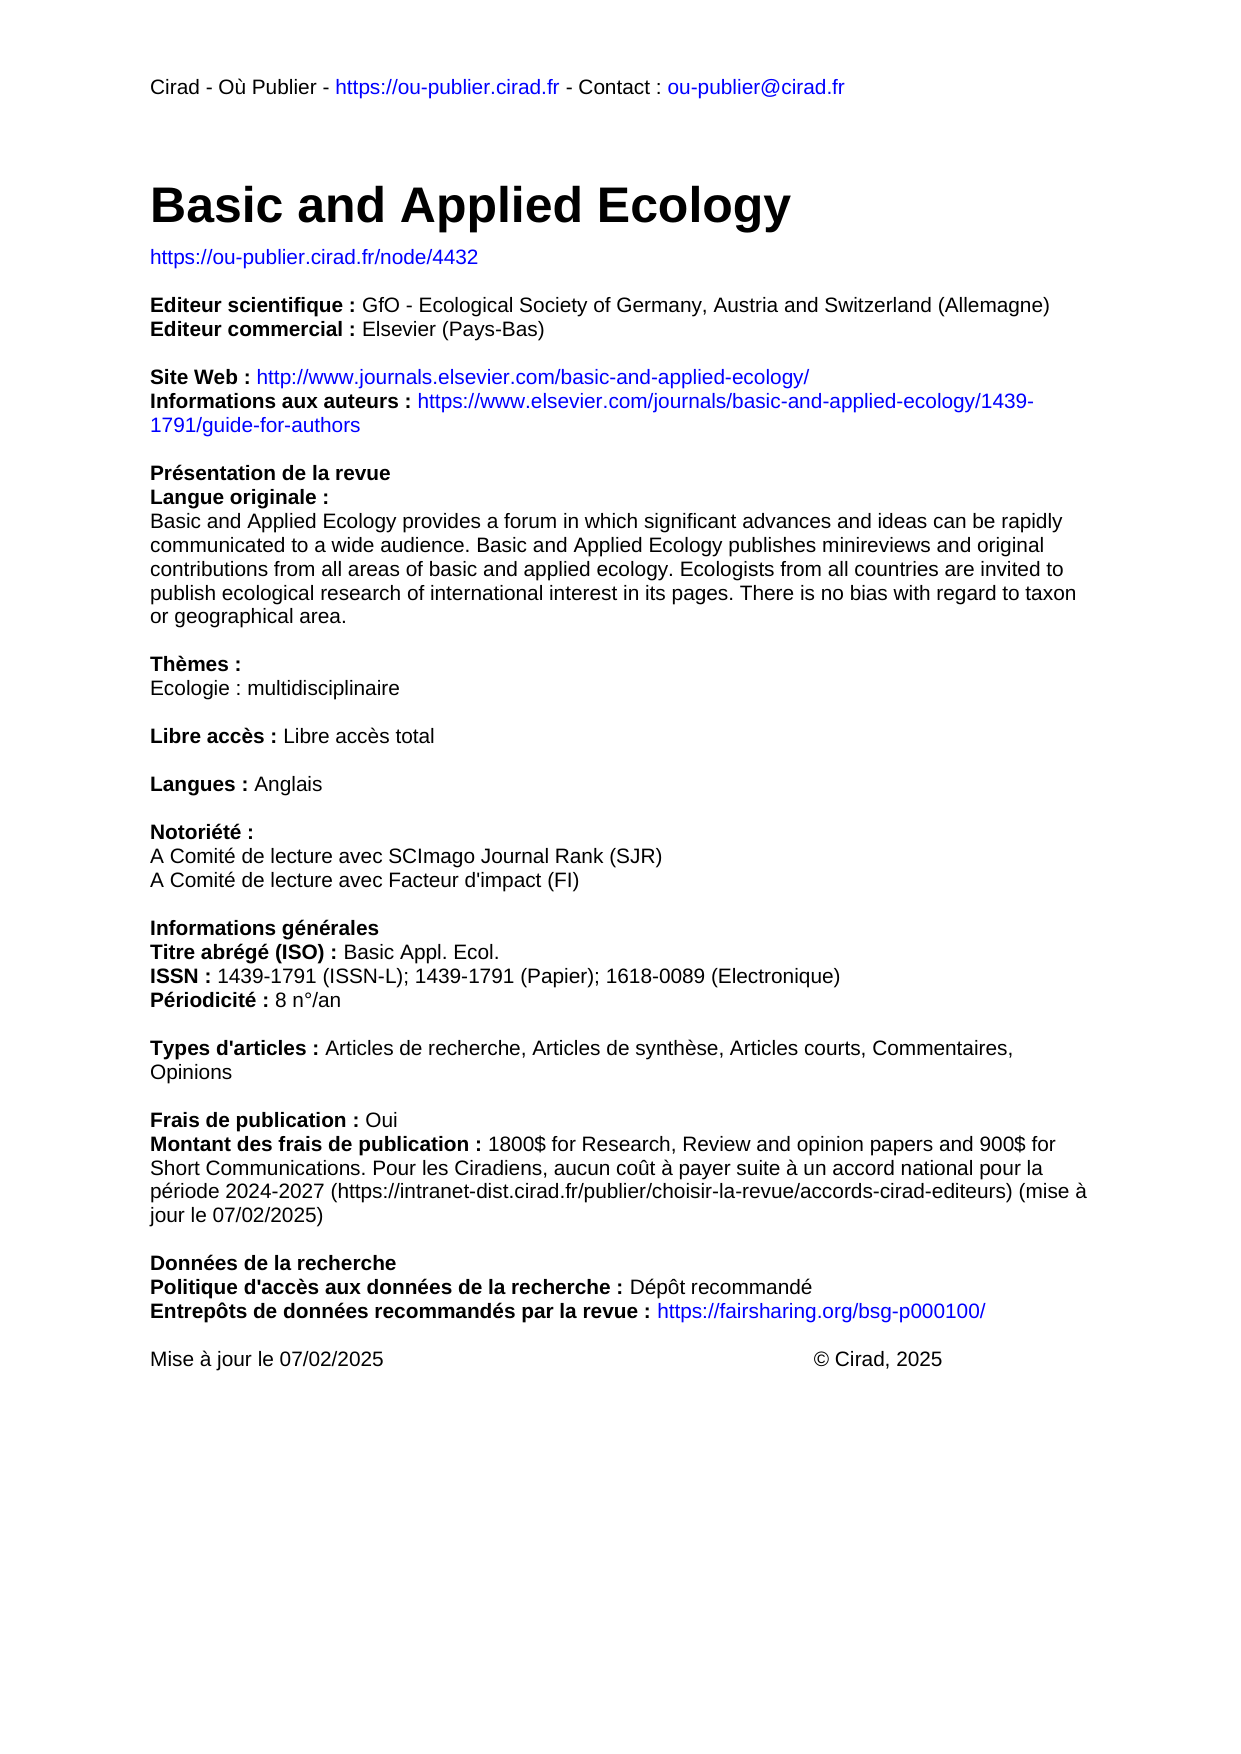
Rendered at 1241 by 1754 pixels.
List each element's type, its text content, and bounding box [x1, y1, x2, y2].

subtitle Basic and Applied Ecology [150, 175, 1090, 232]
text Thèmes : Ecologie : multidisciplinaireLibre accès : Libre accès totalLangues : AnglaisNotoriété : A Comité de lecture avec SCImago Journal Rank (SJR)A Comité de lecture avec Facteur d'impact (FI)Informations généralesTitre abrégé (ISO) : Basic Appl. Ecol.ISSN : 1439-1791 (ISSN-L); 1439-1791 (Papier); 1618-0089 (Electronique)Périodicité : 8 n°/an [150, 652, 1090, 1012]
text https://ou-publier.cirad.fr/node/4432 [150, 245, 1090, 269]
text Types d'articles : Articles de recherche, Articles de synthèse, Articles courts, Commentaires, OpinionsFrais de publication : OuiMontant des frais de publication : 1800$ for Research, Review and opinion papers and 900$ for Short Communications. Pour les Ciradiens, aucun coût à payer suite à un accord national pour la période 2024-2027 (https://intranet-dist.cirad.fr/publier/choisir-la-revue/accords-cirad-editeurs) (mise à jour le 07/02/2025)Données de la recherchePolitique d'accès aux données de la recherche : Dépôt recommandéEntrepôts de données recommandés par la revue : https://fairsharing.org/bsg-p000100/Mise à jour le 07/02/2025 © Cirad, 2025 [150, 1012, 1090, 1371]
text Basic and Applied Ecology provides a forum in which significant advances and ideas can be rapidly communicated to a wide audience. Basic and Applied Ecology publishes minireviews and original contributions from all areas of basic and applied ecology. Ecologists from all countries are invited to publish ecological research of international interest in its pages. There is no bias with regard to taxon or geographical area. [150, 508, 1090, 628]
text Editeur scientifique : GfO - Ecological Society of Germany, Austria and Switzerland (Allemagne)Editeur commercial : Elsevier (Pays-Bas)Site Web : http://www.journals.elsevier.com/basic-and-applied-ecology/Informations aux auteurs : https://www.elsevier.com/journals/basic-and-applied-ecology/1439-1791/guide-for-authorsPrésentation de la revueLangue originale : [150, 269, 1090, 508]
